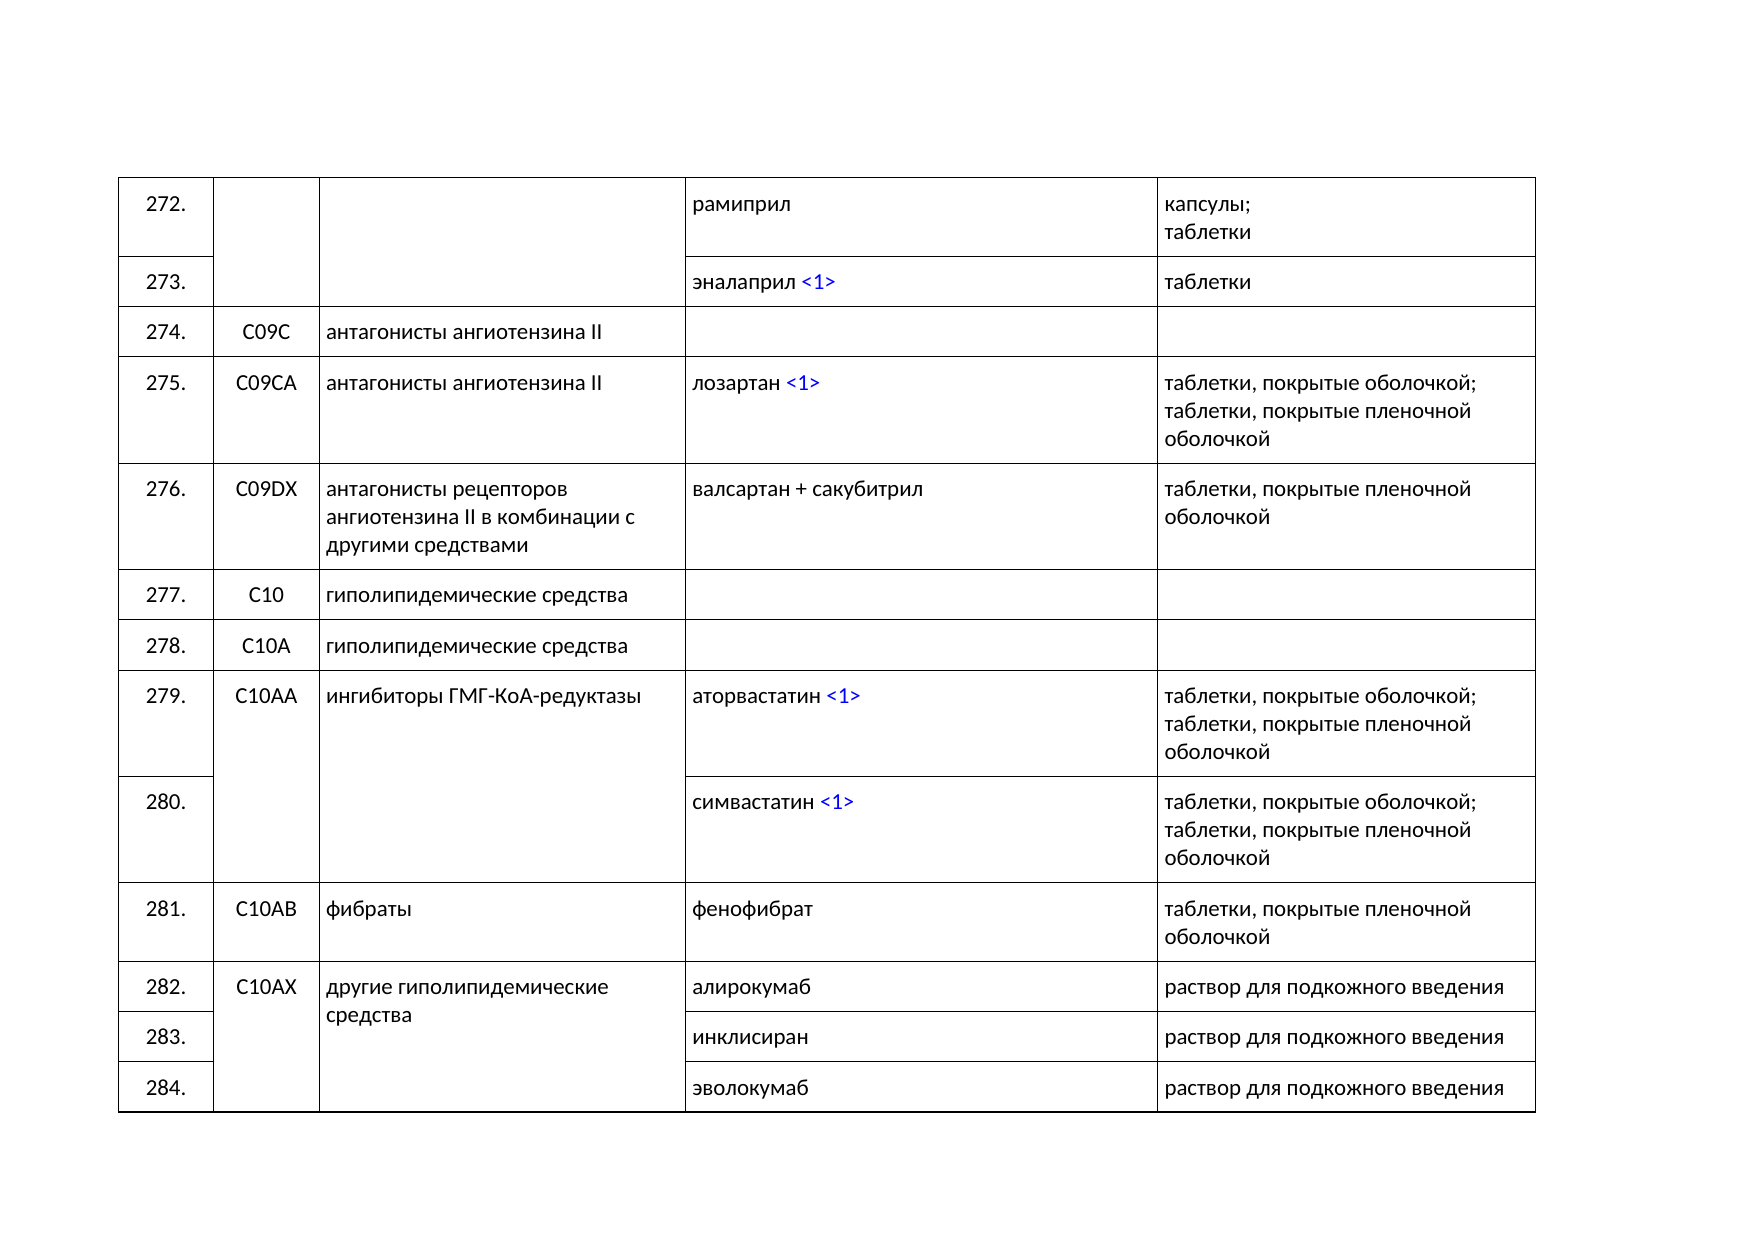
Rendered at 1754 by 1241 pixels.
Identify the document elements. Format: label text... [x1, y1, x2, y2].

table_cell симвастатин <1> [686, 777, 1157, 882]
table_cell раствор для подкожного введения [1158, 1062, 1535, 1111]
table_cell C10AB [214, 883, 319, 961]
table_cell гиполипидемические средства [320, 570, 685, 619]
table_cell рамиприл [686, 178, 1157, 256]
table_cell лозартан <1> [686, 357, 1157, 462]
table_cell инклисиран [686, 1012, 1157, 1061]
table_cell антагонисты рецепторов ангиотензина II в комбинации с другими средствами [320, 464, 685, 569]
table_cell другие гиполипидемические средства [320, 962, 685, 1111]
table_cell 274. [119, 307, 213, 356]
table_cell [686, 307, 1157, 356]
table_cell 282. [119, 962, 213, 1011]
table_cell 272. [119, 178, 213, 256]
table_cell эналаприл <1> [686, 257, 1157, 306]
table_cell раствор для подкожного введения [1158, 962, 1535, 1011]
table_cell [686, 570, 1157, 619]
table_cell раствор для подкожного введения [1158, 1012, 1535, 1061]
table_cell фенофибрат [686, 883, 1157, 961]
table_cell 276. [119, 464, 213, 569]
table_cell 275. [119, 357, 213, 462]
table_cell C09C [214, 307, 319, 356]
table_cell валсартан + сакубитрил [686, 464, 1157, 569]
table_cell таблетки, покрытые пленочной оболочкой [1158, 464, 1535, 569]
table_cell 281. [119, 883, 213, 961]
table_cell гиполипидемические средства [320, 620, 685, 669]
table_cell C10AX [214, 962, 319, 1111]
table_cell алирокумаб [686, 962, 1157, 1011]
table_cell [1158, 570, 1535, 619]
table_cell [686, 620, 1157, 669]
table_cell 279. [119, 671, 213, 776]
table_cell C10 [214, 570, 319, 619]
table_cell антагонисты ангиотензина II [320, 307, 685, 356]
table_cell 273. [119, 257, 213, 306]
table_cell таблетки, покрытые оболочкой; таблетки, покрытые пленочной оболочкой [1158, 357, 1535, 462]
table_cell C09DX [214, 464, 319, 569]
table_cell таблетки, покрытые оболочкой; таблетки, покрытые пленочной оболочкой [1158, 777, 1535, 882]
table_cell эволокумаб [686, 1062, 1157, 1111]
table_cell 278. [119, 620, 213, 669]
table_cell таблетки, покрытые пленочной оболочкой [1158, 883, 1535, 961]
table_cell 277. [119, 570, 213, 619]
table_cell таблетки [1158, 257, 1535, 306]
table_cell C10A [214, 620, 319, 669]
table_cell [1158, 620, 1535, 669]
table_cell ингибиторы ГМГ-КоА-редуктазы [320, 671, 685, 882]
table_cell 283. [119, 1012, 213, 1061]
table_cell фибраты [320, 883, 685, 961]
table_cell таблетки, покрытые оболочкой; таблетки, покрытые пленочной оболочкой [1158, 671, 1535, 776]
table_cell капсулы; таблетки [1158, 178, 1535, 256]
table_cell [1158, 307, 1535, 356]
table_cell аторвастатин <1> [686, 671, 1157, 776]
table_cell C09CA [214, 357, 319, 462]
table_cell антагонисты ангиотензина II [320, 357, 685, 462]
table_cell 280. [119, 777, 213, 882]
table_cell 284. [119, 1062, 213, 1111]
table_cell C10AA [214, 671, 319, 882]
